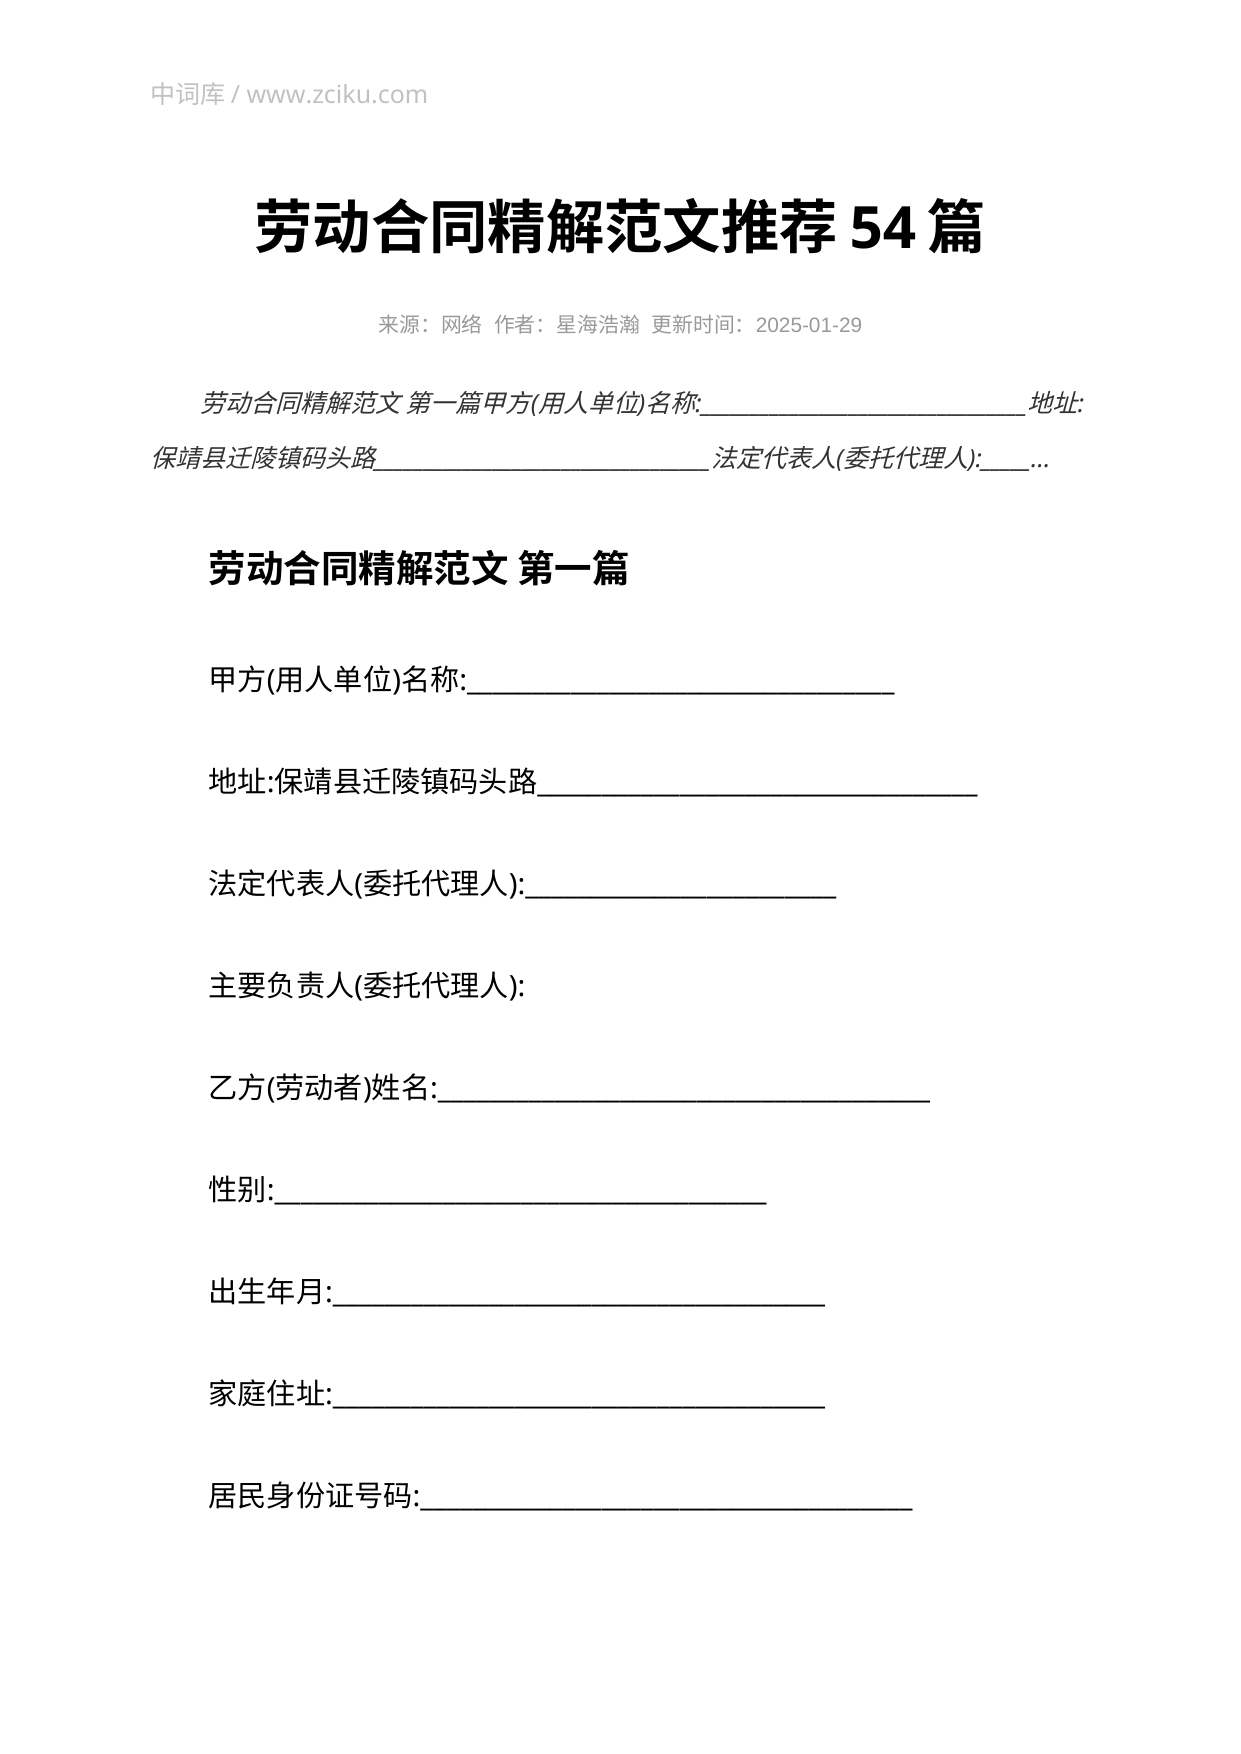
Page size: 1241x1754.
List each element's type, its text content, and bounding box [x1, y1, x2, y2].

text 劳动合同精解范文 第一篇 [150, 539, 1090, 594]
text 家庭住址:______________________________________ [150, 1371, 1090, 1413]
text 居民身份证号码:______________________________________ [150, 1473, 1090, 1515]
text 乙方(劳动者)姓名:______________________________________ [150, 1065, 1090, 1107]
text 出生年月:______________________________________ [150, 1269, 1090, 1311]
text 性别:______________________________________ [150, 1167, 1090, 1209]
text 来源：网络 作者：星海浩瀚 更新时间：2025-01-29 [150, 313, 1090, 337]
text 法定代表人(委托代理人):________________________ [150, 861, 1090, 903]
text 甲方(用人单位)名称:_________________________________ [150, 657, 1090, 699]
text 劳动合同精解范文 第一篇甲方(用人单位)名称:_________________________________地址:保靖县迁陵镇码头路__________________________________法定代表人(委托代理人):_____... [150, 384, 1090, 474]
text 主要负责人(委托代理人): [150, 963, 1090, 1005]
text 地址:保靖县迁陵镇码头路__________________________________ [150, 759, 1090, 801]
subtitle 劳动合同精解范文推荐54篇 [150, 181, 1090, 266]
